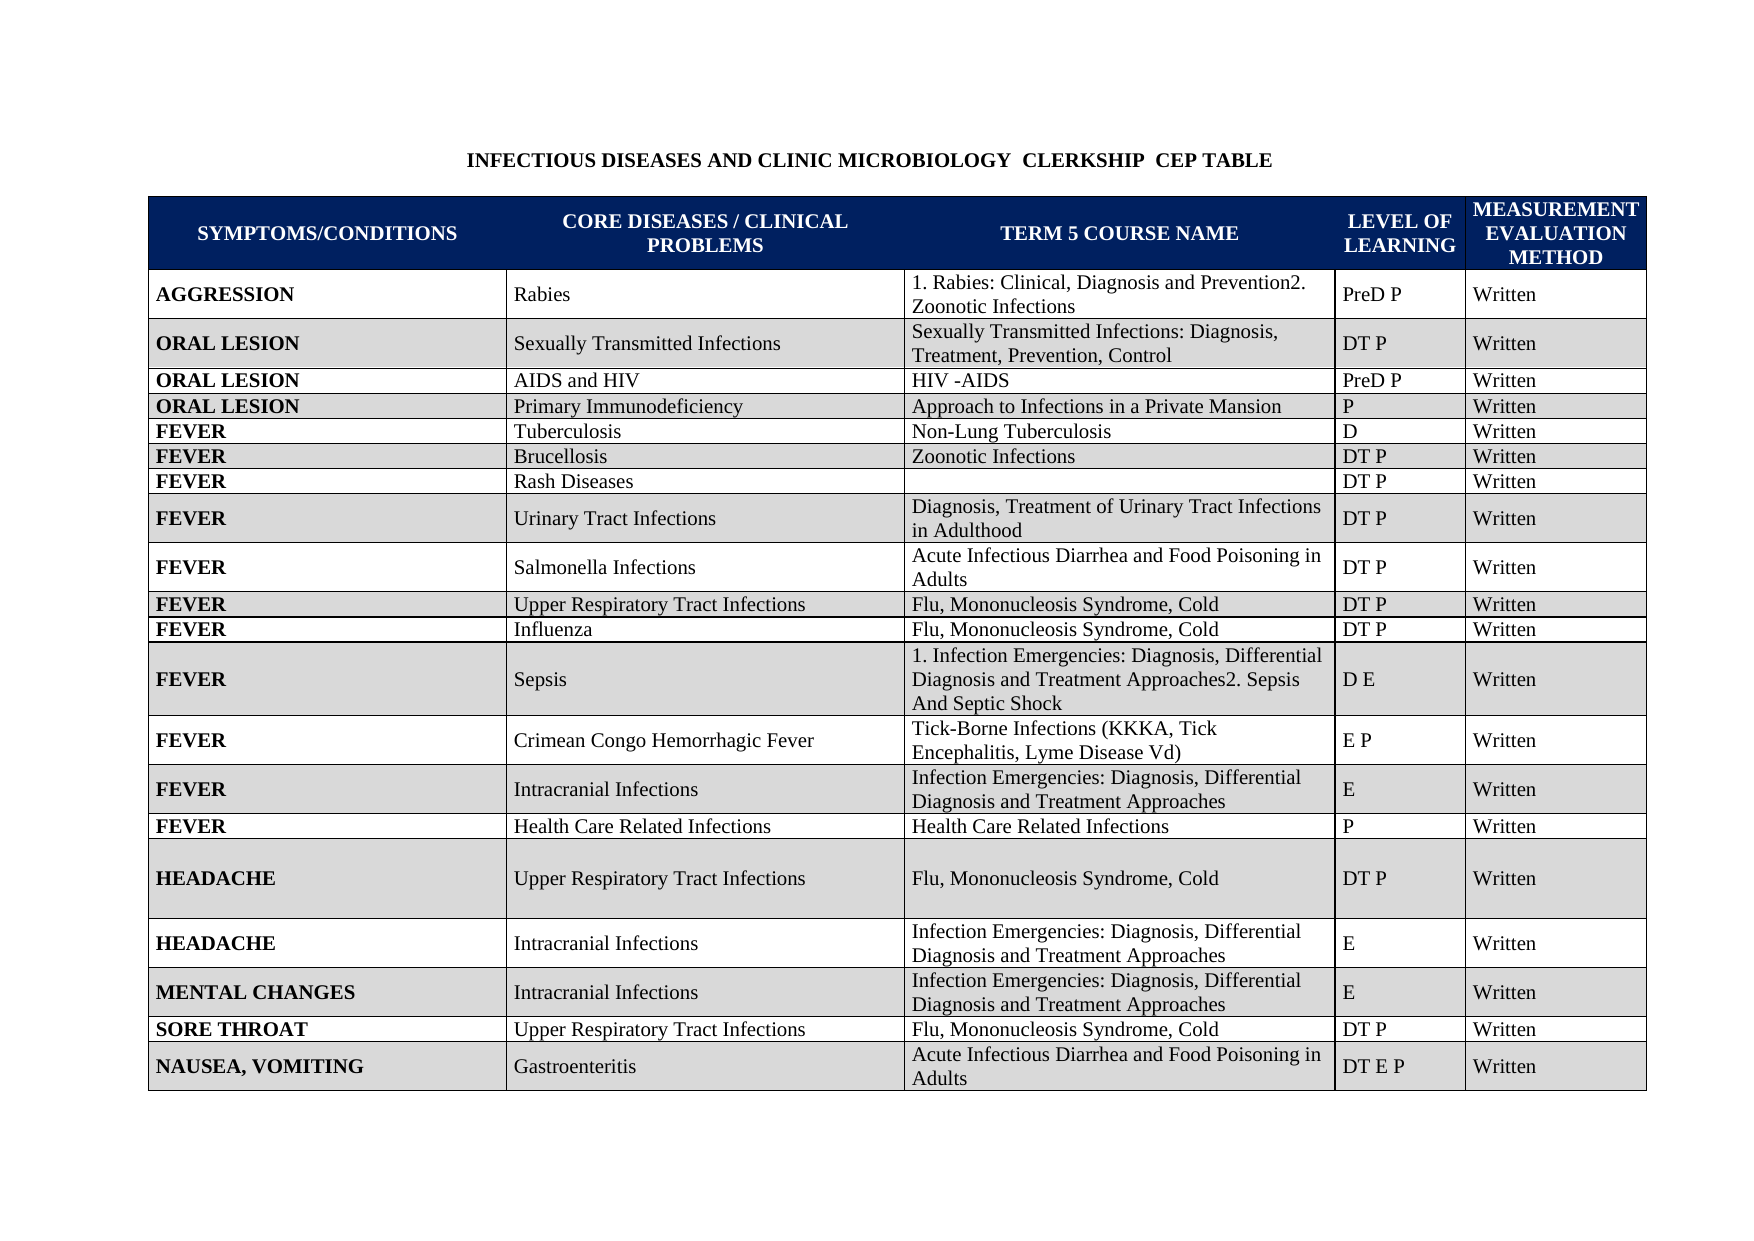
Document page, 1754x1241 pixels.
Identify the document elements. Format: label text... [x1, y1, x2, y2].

table_cell Infection Emergencies: Diagnosis, Differential Diagnosis and Treatment Approaches [905, 919, 1334, 967]
table_cell Written [1466, 716, 1646, 764]
table_cell Intracranial Infections [507, 765, 904, 813]
table_header MEASUREMENT EVALUATION METHOD [1466, 197, 1646, 269]
table_cell MENTAL CHANGES [149, 968, 506, 1016]
table_cell Flu, Mononucleosis Syndrome, Cold [905, 618, 1334, 641]
table_cell Written [1466, 419, 1646, 443]
table_cell DT P [1336, 592, 1465, 616]
table_cell Crimean Congo Hemorrhagic Fever [507, 716, 904, 764]
table_cell Written [1466, 319, 1646, 367]
table_cell P [1336, 814, 1465, 838]
table_cell Written [1466, 394, 1646, 418]
table_cell FEVER [149, 494, 506, 542]
table_cell Sexually Transmitted Infections: Diagnosis, Treatment, Prevention, Control [905, 319, 1334, 367]
table_cell DT E P [1336, 1042, 1465, 1090]
table_cell Urinary Tract Infections [507, 494, 904, 542]
table_cell Rash Diseases [507, 469, 904, 493]
table_cell ORAL LESION [149, 369, 506, 392]
table_cell Written [1466, 814, 1646, 838]
table_cell Influenza [507, 618, 904, 641]
table_cell D [1336, 419, 1465, 443]
table_cell 1. Infection Emergencies: Diagnosis, Differential Diagnosis and Treatment Approaches2. Sepsis And Septic Shock [905, 643, 1334, 715]
table_cell DT P [1336, 543, 1465, 591]
table_cell 1. Rabies: Clinical, Diagnosis and Prevention2. Zoonotic Infections [905, 270, 1334, 318]
table_cell Written [1466, 968, 1646, 1016]
table_cell FEVER [149, 543, 506, 591]
table_cell Written [1466, 618, 1646, 641]
table_cell DT P [1336, 444, 1465, 468]
table_cell Written [1466, 919, 1646, 967]
table_cell Acute Infectious Diarrhea and Food Poisoning in Adults [905, 543, 1334, 591]
table_cell Health Care Related Infections [905, 814, 1334, 838]
table_cell Written [1466, 1042, 1646, 1090]
table_cell AGGRESSION [149, 270, 506, 318]
table_cell DT P [1336, 839, 1465, 918]
table_cell FEVER [149, 643, 506, 715]
table_cell Upper Respiratory Tract Infections [507, 839, 904, 918]
table_cell Written [1466, 469, 1646, 493]
table_cell ORAL LESION [149, 394, 506, 418]
table_cell Intracranial Infections [507, 968, 904, 1016]
table_cell Sexually Transmitted Infections [507, 319, 904, 367]
table_cell AIDS and HIV [507, 369, 904, 392]
table_cell P [1336, 394, 1465, 418]
table_cell Health Care Related Infections [507, 814, 904, 838]
table_header CORE DISEASES / CLINICAL PROBLEMS [506, 197, 904, 269]
table_cell E [1336, 919, 1465, 967]
table_cell Written [1466, 494, 1646, 542]
table_cell DT P [1336, 469, 1465, 493]
table_cell Infection Emergencies: Diagnosis, Differential Diagnosis and Treatment Approaches [905, 968, 1334, 1016]
table_header TERM 5 COURSE NAME [904, 197, 1335, 269]
table_cell Acute Infectious Diarrhea and Food Poisoning in Adults [905, 1042, 1334, 1090]
table_cell D E [1336, 643, 1465, 715]
table_cell Sepsis [507, 643, 904, 715]
table_cell Intracranial Infections [507, 919, 904, 967]
table_cell Non-Lung Tuberculosis [905, 419, 1334, 443]
table_cell PreD P [1336, 270, 1465, 318]
table_cell Rabies [507, 270, 904, 318]
table_cell FEVER [149, 592, 506, 616]
table_cell ORAL LESION [149, 319, 506, 367]
table_cell Zoonotic Infections [905, 444, 1334, 468]
table_cell NAUSEA, VOMITING [149, 1042, 506, 1090]
table_cell HEADACHE [149, 919, 506, 967]
table_cell Written [1466, 592, 1646, 616]
table_cell Flu, Mononucleosis Syndrome, Cold [905, 592, 1334, 616]
table_cell DT P [1336, 618, 1465, 641]
table_cell FEVER [149, 444, 506, 468]
table_cell Gastroenteritis [507, 1042, 904, 1090]
table_cell Written [1466, 643, 1646, 715]
table_cell Written [1466, 765, 1646, 813]
table_cell Salmonella Infections [507, 543, 904, 591]
table_cell Upper Respiratory Tract Infections [507, 592, 904, 616]
table_cell Written [1466, 444, 1646, 468]
table_cell Written [1466, 839, 1646, 918]
table_cell Upper Respiratory Tract Infections [507, 1017, 904, 1041]
table_cell DT P [1336, 494, 1465, 542]
table_cell Written [1466, 543, 1646, 591]
table_cell E [1336, 765, 1465, 813]
table_header LEVEL OF LEARNING [1335, 197, 1465, 269]
table_cell DT P [1336, 319, 1465, 367]
table_cell Approach to Infections in a Private Mansion [905, 394, 1334, 418]
table_cell Tick-Borne Infections (KKKA, Tick Encephalitis, Lyme Disease Vd) [905, 716, 1334, 764]
table_cell Flu, Mononucleosis Syndrome, Cold [905, 839, 1334, 918]
table_cell [905, 469, 1334, 493]
table_cell PreD P [1336, 369, 1465, 392]
table_cell Written [1466, 369, 1646, 392]
table_cell DT P [1336, 1017, 1465, 1041]
table_cell SORE THROAT [149, 1017, 506, 1041]
table_cell Brucellosis [507, 444, 904, 468]
table_cell Infection Emergencies: Diagnosis, Differential Diagnosis and Treatment Approaches [905, 765, 1334, 813]
table_cell FEVER [149, 716, 506, 764]
table_cell FEVER [149, 419, 506, 443]
table_cell Written [1466, 270, 1646, 318]
table_cell FEVER [149, 469, 506, 493]
table_cell HEADACHE [149, 839, 506, 918]
table_cell Primary Immunodeficiency [507, 394, 904, 418]
table_cell FEVER [149, 765, 506, 813]
table_cell Flu, Mononucleosis Syndrome, Cold [905, 1017, 1334, 1041]
text INFECTIOUS DISEASES AND CLINIC MICROBIOLOGY CLERKSHIP CEP TABLE [133, 148, 1606, 172]
table_cell E [1336, 968, 1465, 1016]
table_header SYMPTOMS/CONDITIONS [149, 197, 506, 269]
table_cell FEVER [149, 814, 506, 838]
table_cell Written [1466, 1017, 1646, 1041]
table_cell HIV -AIDS [905, 369, 1334, 392]
table_cell E P [1336, 716, 1465, 764]
table_cell Diagnosis, Treatment of Urinary Tract Infections in Adulthood [905, 494, 1334, 542]
table_cell Tuberculosis [507, 419, 904, 443]
table_cell FEVER [149, 618, 506, 641]
